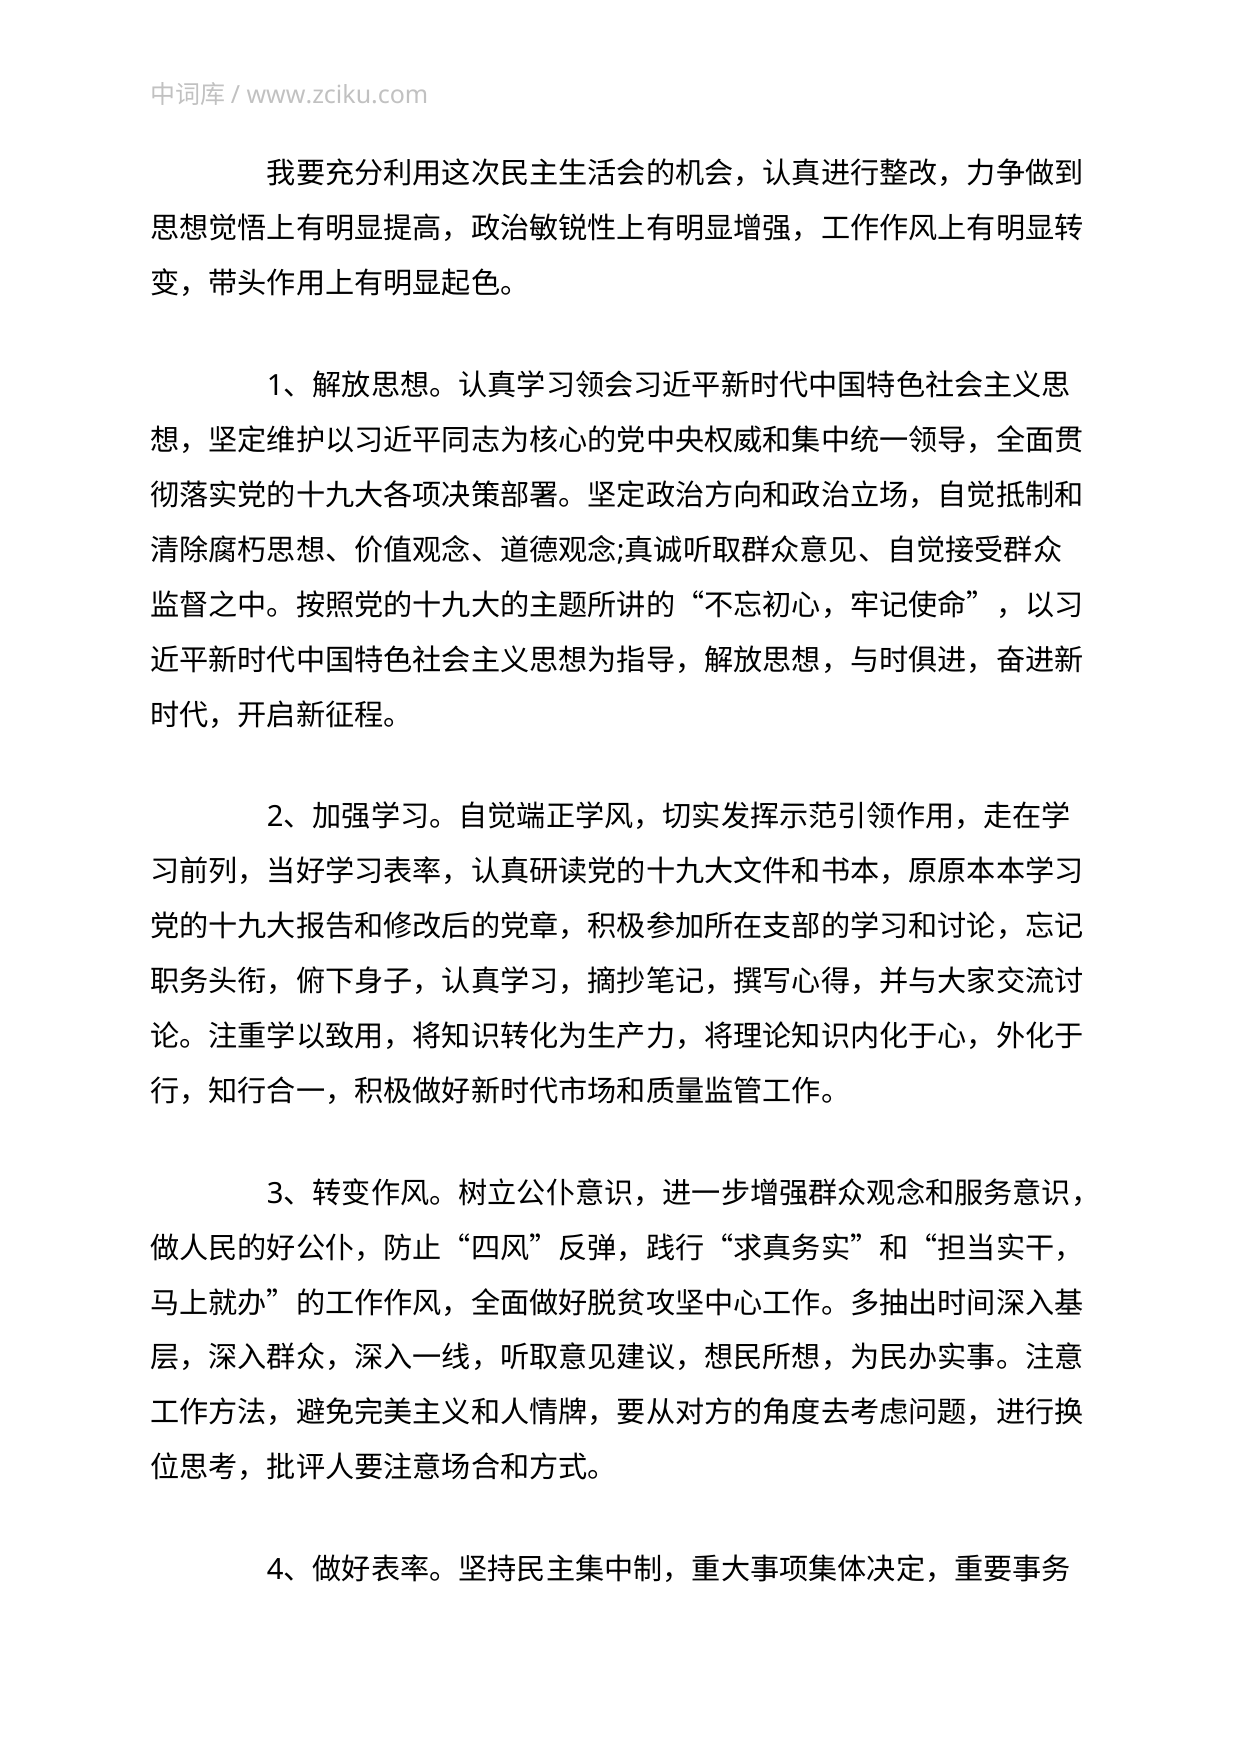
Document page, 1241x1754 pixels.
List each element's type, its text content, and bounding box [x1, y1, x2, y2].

text 2、加强学习。自觉端正学风，切实发挥示范引领作用，走在学习前列，当好学习表率，认真研读党的十九大文件和书本，原原本本学习党的十九大报告和修改后的党章，积极参加所在支部的学习和讨论，忘记职务头衔，俯下身子，认真学习，摘抄笔记，撰写心得，并与大家交流讨论。注重学以致用，将知识转化为生产力，将理论知识内化于心，外化于行，知行合一，积极做好新时代市场和质量监管工作。 [150, 793, 1090, 1110]
text 我要充分利用这次民主生活会的机会，认真进行整改，力争做到思想觉悟上有明显提高，政治敏锐性上有明显增强，工作作风上有明显转变，带头作用上有明显起色。 [150, 150, 1090, 302]
text 3、转变作风。树立公仆意识，进一步增强群众观念和服务意识，做人民的好公仆，防止“四风”反弹，践行“求真务实”和“担当实干，马上就办”的工作作风，全面做好脱贫攻坚中心工作。多抽出时间深入基层，深入群众，深入一线，听取意见建议，想民所想，为民办实事。注意工作方法，避免完美主义和人情牌，要从对方的角度去考虑问题，进行换位思考，批评人要注意场合和方式。 [150, 1169, 1090, 1486]
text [150, 1546, 1090, 1588]
text 1、解放思想。认真学习领会习近平新时代中国特色社会主义思想，坚定维护以习近平同志为核心的党中央权威和集中统一领导，全面贯彻落实党的十九大各项决策部署。坚定政治方向和政治立场，自觉抵制和清除腐朽思想、价值观念、道德观念;真诚听取群众意见、自觉接受群众监督之中。按照党的十九大的主题所讲的“不忘初心，牢记使命”，以习近平新时代中国特色社会主义思想为指导，解放思想，与时俱进，奋进新时代，开启新征程。 [150, 362, 1090, 733]
